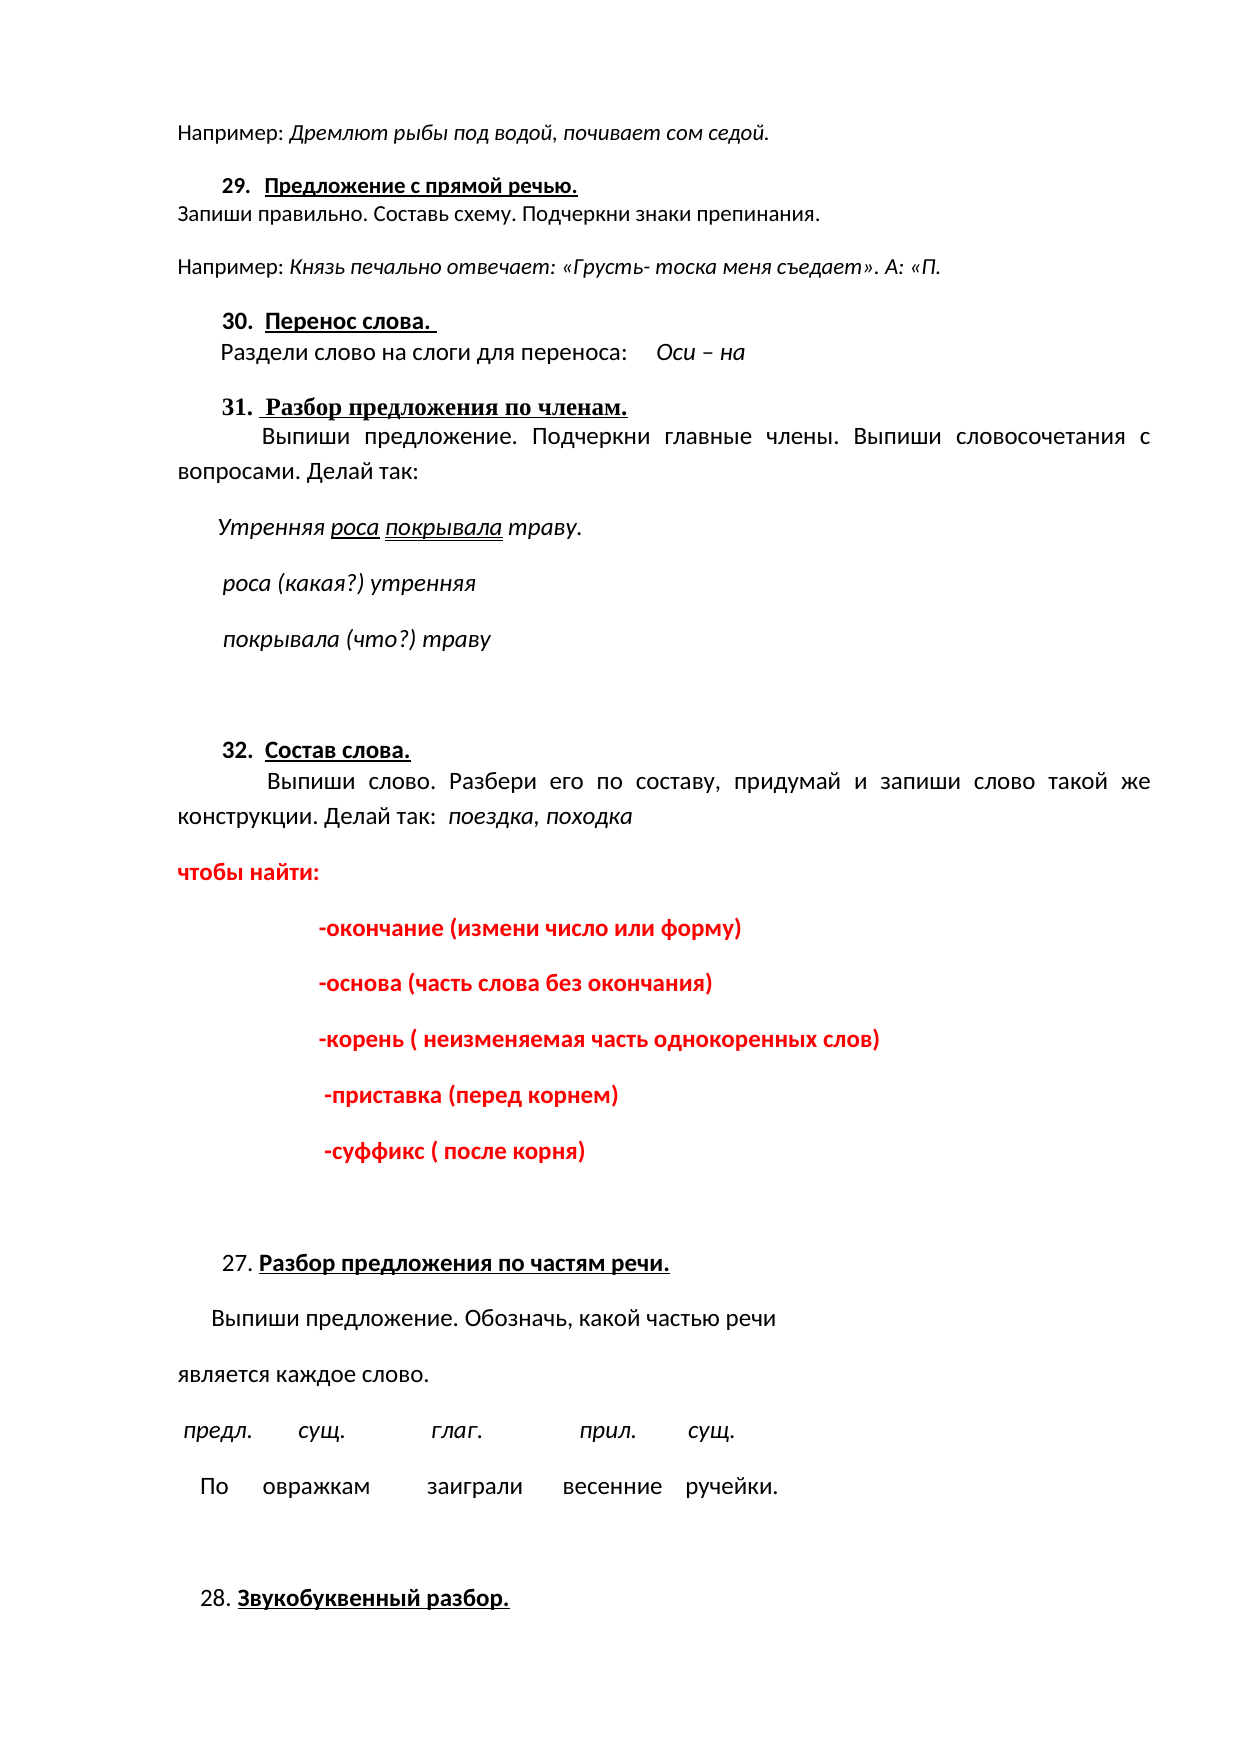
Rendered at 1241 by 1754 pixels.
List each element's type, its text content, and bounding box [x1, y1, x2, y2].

text Выпиши слово. Разбери его по составу, придумай и запиши слово такой же конструкции. Делай так: поездка, походка [177, 765, 1152, 831]
text Например: Князь печально отвечает: «Грусть- тоска меня съедает». А: «П. [177, 252, 1170, 280]
text покрывала (что?) траву [177, 623, 1152, 653]
text предл. сущ. глаг. прил. сущ. [177, 1414, 1152, 1445]
list Предложение с прямой речью. [222, 171, 1170, 199]
text -окончание (измени число или форму) [177, 912, 1152, 942]
text -корень ( неизменяемая часть однокоренных слов) [177, 1023, 1152, 1054]
text -суффикс ( после корня) [177, 1135, 1152, 1166]
text Запиши правильно. Составь схему. Подчеркни знаки препинания. [177, 199, 1170, 227]
text -основа (часть слова без окончания) [177, 967, 1152, 998]
text По овражкам заиграли весенние ручейки. [177, 1470, 1152, 1501]
text является каждое слово. [177, 1358, 1152, 1389]
text Выпиши предложение. Подчеркни главные члены. Выпиши словосочетания с вопросами. Делай так: [177, 420, 1152, 486]
text Раздели слово на слоги для переноса: Оси – на [177, 336, 1152, 366]
list Состав слова. [222, 734, 1152, 765]
text Выпиши предложение. Обозначь, какой частью речи [177, 1302, 1152, 1333]
text Утренняя роса покрывала траву. [177, 511, 1152, 542]
text 28. Звукобуквенный разбор. [177, 1582, 1152, 1612]
text чтобы найти: [177, 856, 1152, 886]
text роса (какая?) утренняя [177, 567, 1152, 597]
list Разбор предложения по членам. [222, 392, 1152, 420]
list Перенос слова. [222, 305, 1152, 336]
text -приставка (перед корнем) [177, 1079, 1152, 1110]
text 27. Разбор предложения по частям речи. [222, 1247, 1152, 1277]
text Например: Дремлют рыбы под водой, почивает сом седой. [177, 118, 1170, 146]
